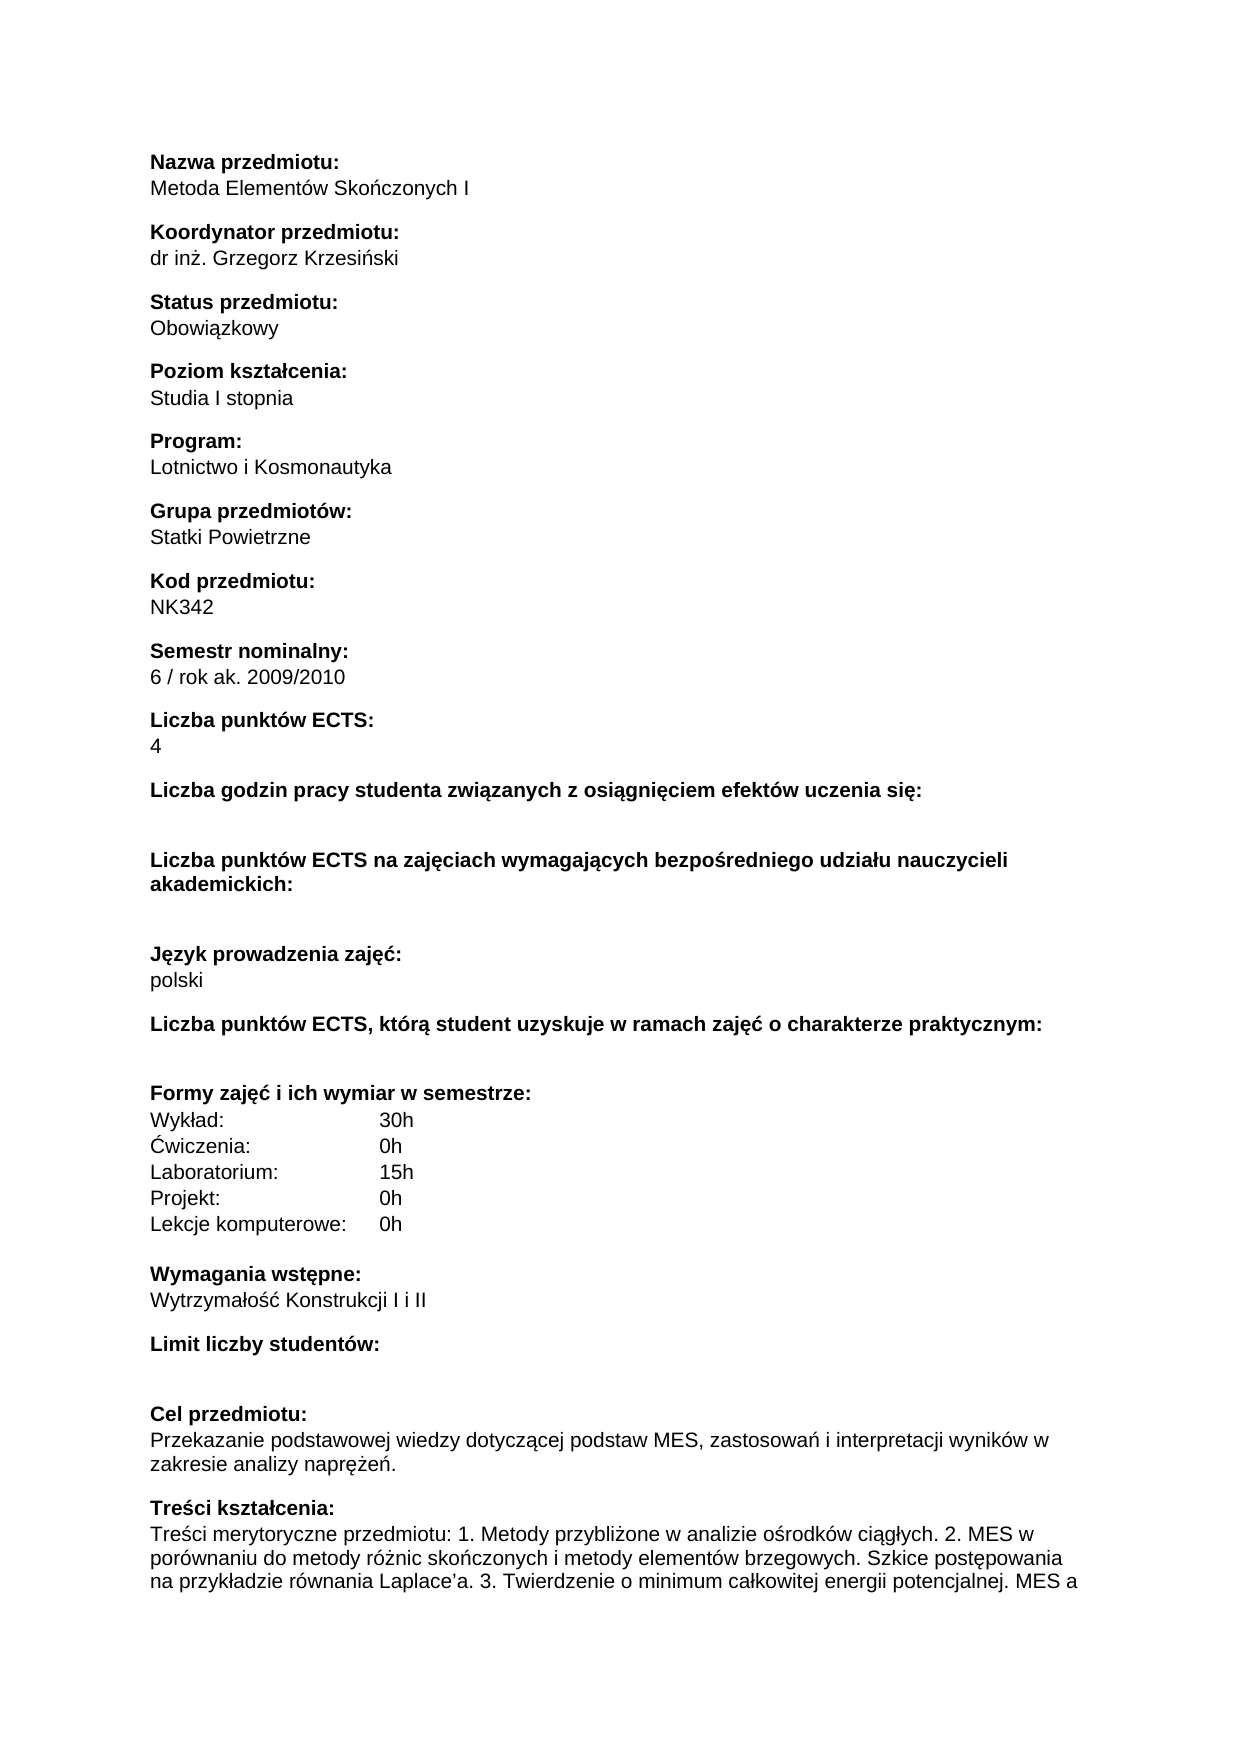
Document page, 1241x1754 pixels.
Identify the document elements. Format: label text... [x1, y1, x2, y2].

text Wytrzymałość Konstrukcji I i II [150, 1288, 1090, 1312]
text dr inż. Grzegorz Krzesiński [150, 246, 1090, 270]
table_cell 0h [369, 1132, 597, 1158]
text Cel przedmiotu: [150, 1402, 1090, 1426]
text Przekazanie podstawowej wiedzy dotyczącej podstaw MES, zastosowań i interpretacji wyników w zakresie analizy naprężeń. [150, 1428, 1090, 1476]
text Statki Powietrzne [150, 525, 1090, 549]
text NK342 [150, 595, 1090, 619]
table_cell 15h [369, 1158, 597, 1184]
text Liczba godzin pracy studenta związanych z osiągnięciem efektów uczenia się: [150, 778, 1090, 802]
table_cell 0h [369, 1210, 597, 1236]
text 6 / rok ak. 2009/2010 [150, 664, 1090, 688]
table_cell Projekt: [140, 1186, 367, 1210]
text Limit liczby studentów: [150, 1332, 1090, 1356]
text Poziom kształcenia: [150, 359, 1090, 383]
text Nazwa przedmiotu: [150, 150, 1090, 174]
table_header 30h [369, 1108, 597, 1132]
text Semestr nominalny: [150, 638, 1090, 662]
table_cell Laboratorium: [140, 1160, 367, 1184]
text Liczba punktów ECTS, którą student uzyskuje w ramach zajęć o charakterze praktycznym: [150, 1011, 1090, 1035]
text 4 [150, 734, 1090, 758]
text Obowiązkowy [150, 316, 1090, 339]
text Treści kształcenia: [150, 1495, 1090, 1519]
text polski [150, 968, 1090, 992]
text Liczba punktów ECTS: [150, 708, 1090, 732]
table_cell Lekcje komputerowe: [140, 1212, 367, 1236]
table_cell 0h [369, 1184, 597, 1210]
text Lotnictwo i Kosmonautyka [150, 455, 1090, 479]
text Liczba punktów ECTS na zajęciach wymagających bezpośredniego udziału nauczycieli akademickich: [150, 848, 1090, 896]
text Wymagania wstępne: [150, 1262, 1090, 1286]
text Studia I stopnia [150, 385, 1090, 409]
text Kod przedmiotu: [150, 569, 1090, 593]
table_cell Ćwiczenia: [140, 1134, 367, 1158]
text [150, 1521, 1090, 1593]
text Formy zajęć i ich wymiar w semestrze: [150, 1081, 1090, 1105]
text Grupa przedmiotów: [150, 499, 1090, 523]
text Koordynator przedmiotu: [150, 220, 1090, 244]
text Status przedmiotu: [150, 289, 1090, 313]
table_header Wykład: [140, 1108, 367, 1132]
text Język prowadzenia zajęć: [150, 942, 1090, 966]
text Program: [150, 429, 1090, 453]
text Metoda Elementów Skończonych I [150, 176, 1090, 200]
